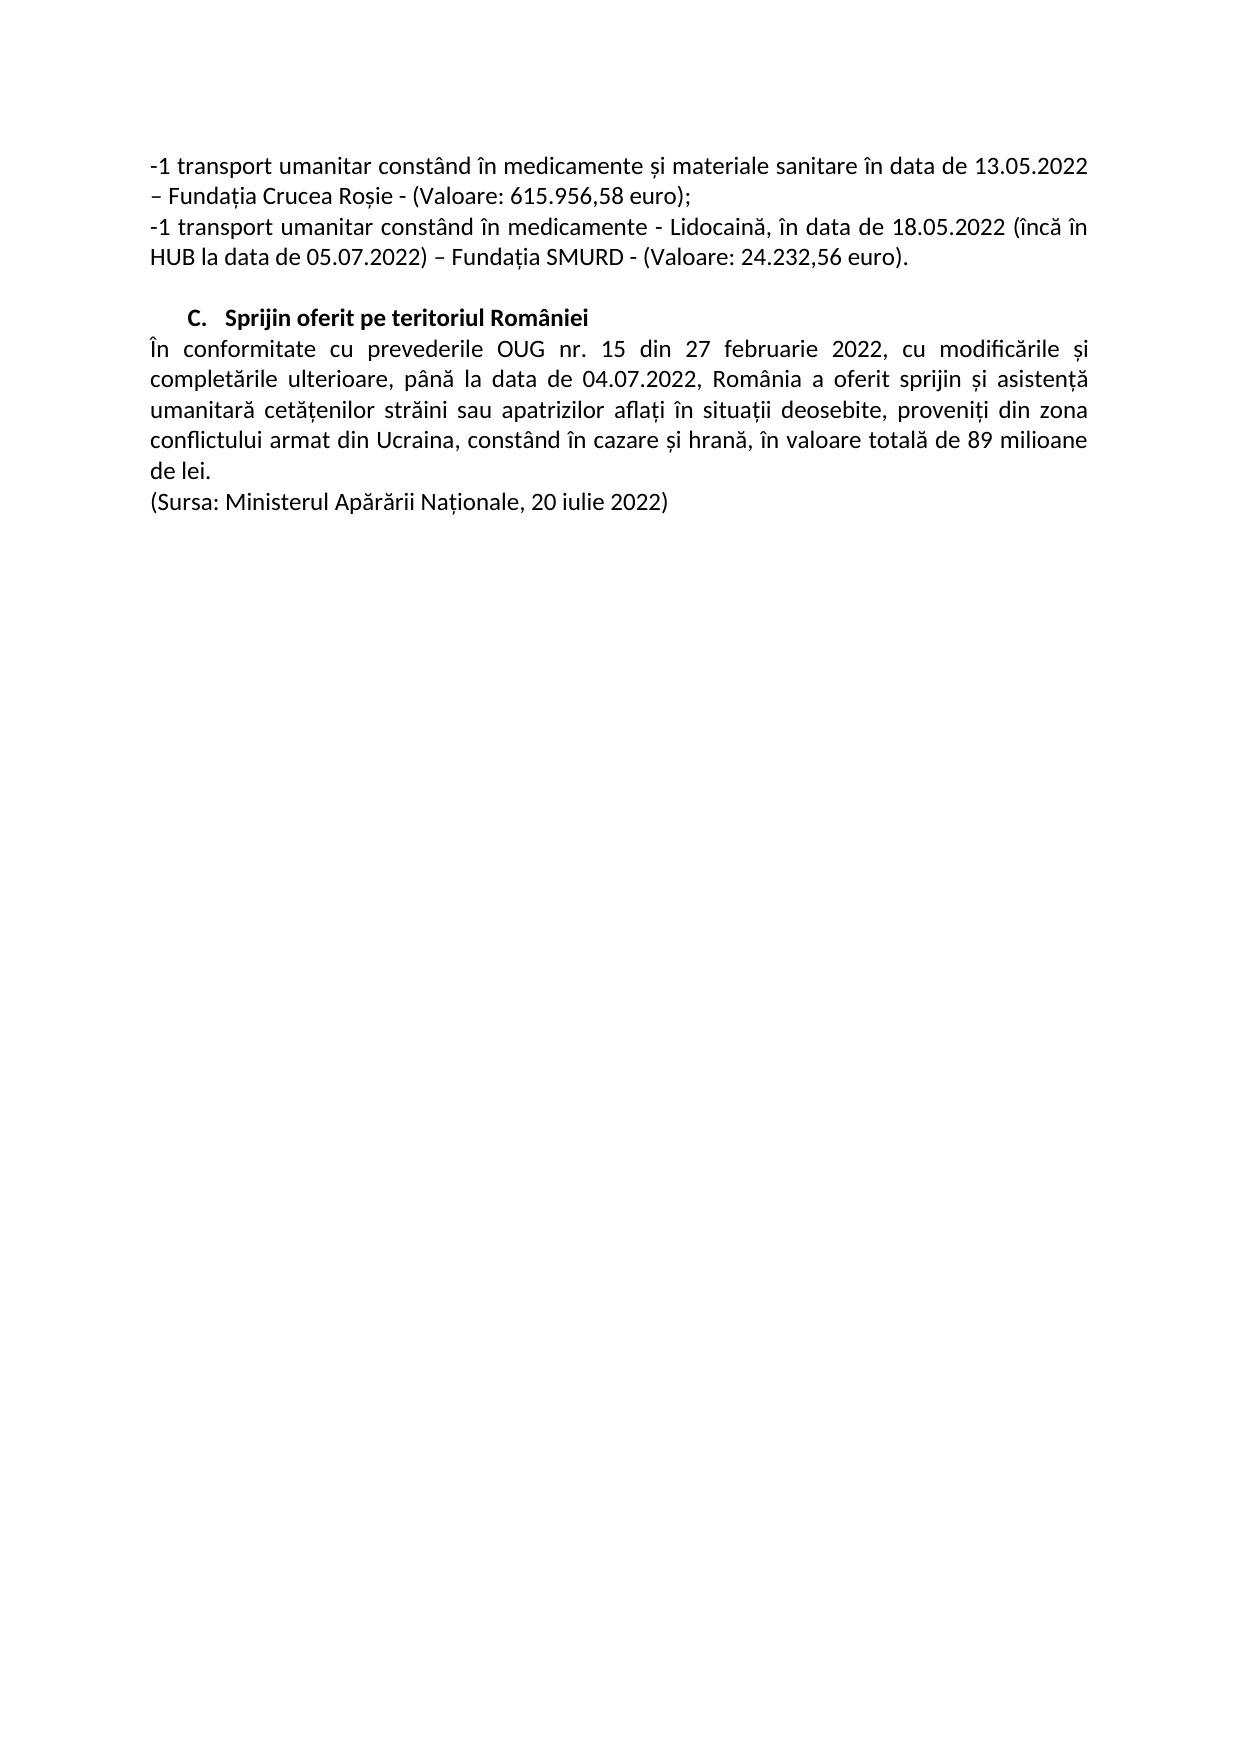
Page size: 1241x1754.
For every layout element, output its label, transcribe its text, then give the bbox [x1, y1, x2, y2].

text -1 transport umanitar constând în medicamente - Lidocaină, în data de 18.05.2022 (încă în HUB la data de 05.07.2022) – Fundația SMURD - (Valoare: 24.232,56 euro). [150, 211, 1090, 272]
text În conformitate cu prevederile OUG nr. 15 din 27 februarie 2022, cu modificările și completările ulterioare, până la data de 04.07.2022, România a oferit sprijin și asistență umanitară cetățenilor străini sau apatrizilor aflați în situații deosebite, proveniți din zona conflictului armat din Ucraina, constând în cazare și hrană, în valoare totală de 89 milioane de lei. [150, 333, 1090, 486]
text (Sursa: Ministerul Apărării Naționale, 20 iulie 2022) [150, 486, 1090, 516]
list Sprijin oferit pe teritoriul României [187, 303, 1090, 333]
text -1 transport umanitar constând în medicamente și materiale sanitare în data de 13.05.2022 – Fundația Crucea Roșie - (Valoare: 615.956,58 euro); [150, 150, 1090, 211]
